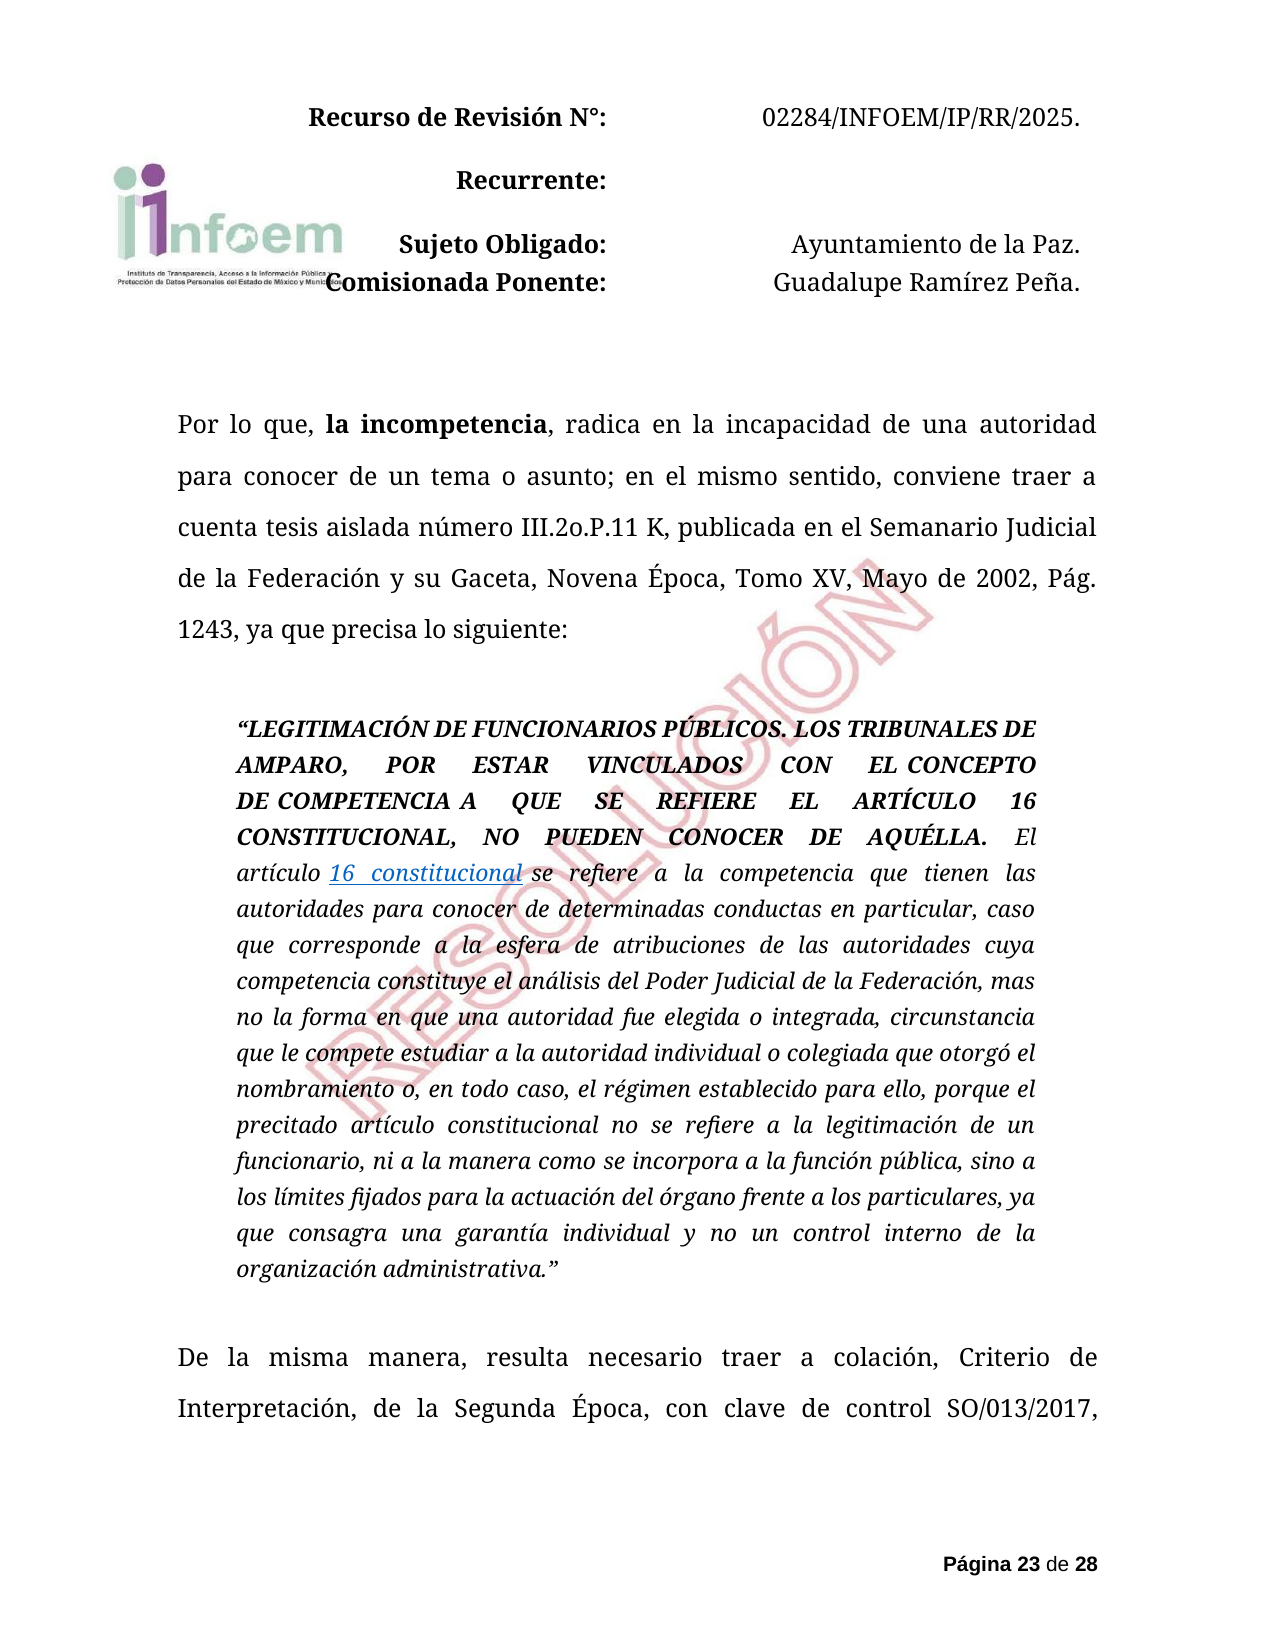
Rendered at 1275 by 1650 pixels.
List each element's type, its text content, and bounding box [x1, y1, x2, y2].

picture [807, 118, 814, 125]
text “LEGITIMACIÓN DE FUNCIONARIOS PÚBLICOS. LOS TRIBUNALES DE AMPARO, POR ESTAR VINCULADOS CON EL CONCEPTO DE COMPETENCIA A QUE SE REFIERE EL ARTÍCULO 16 CONSTITUCIONAL, NO PUEDEN CONOCER DE AQUÉLLA. El artículo 16 constitucional se refiere a la competencia que tienen las autoridades para conocer de determinadas conductas en particular, caso que corresponde a la esfera de atribuciones de las autoridades cuya competencia constituye el análisis del Poder Judicial de la Federación, mas no la forma en que una autoridad fue elegida o integrada, circunstancia que le compete estudiar a la autoridad individual o colegiada que otorgó el nombramiento o, en todo caso, el régimen establecido para ello, porque el precitado artículo constitucional no se refiere a la legitimación de un funcionario, ni a la manera como se incorpora a la función pública, sino a los límites fijados para la actuación del órgano frente a los particulares, ya que consagra una garantía individual y no un control interno de la organización administrativa.” [236, 713, 1039, 1284]
picture [766, 111, 772, 125]
picture [856, 111, 862, 120]
picture [0, 111, 1207, 1532]
picture [1036, 111, 1042, 125]
picture [819, 111, 825, 120]
picture [989, 111, 997, 125]
picture [886, 111, 896, 125]
text Por lo que, la incompetencia, radica en la incapacidad de una autoridad para conocer de un tema o asunto; en el mismo sentido, conviene traer a cuenta tesis aislada número III.2o.P.11 K, publicada en el Semanario Judicial de la Federación y su Gaceta, Novena Época, Tomo XV, Mayo de 2002, Pág. 1243, ya que precisa lo siguiente: [177, 407, 1098, 645]
picture [578, 111, 584, 120]
picture [924, 111, 932, 122]
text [177, 1339, 1098, 1424]
